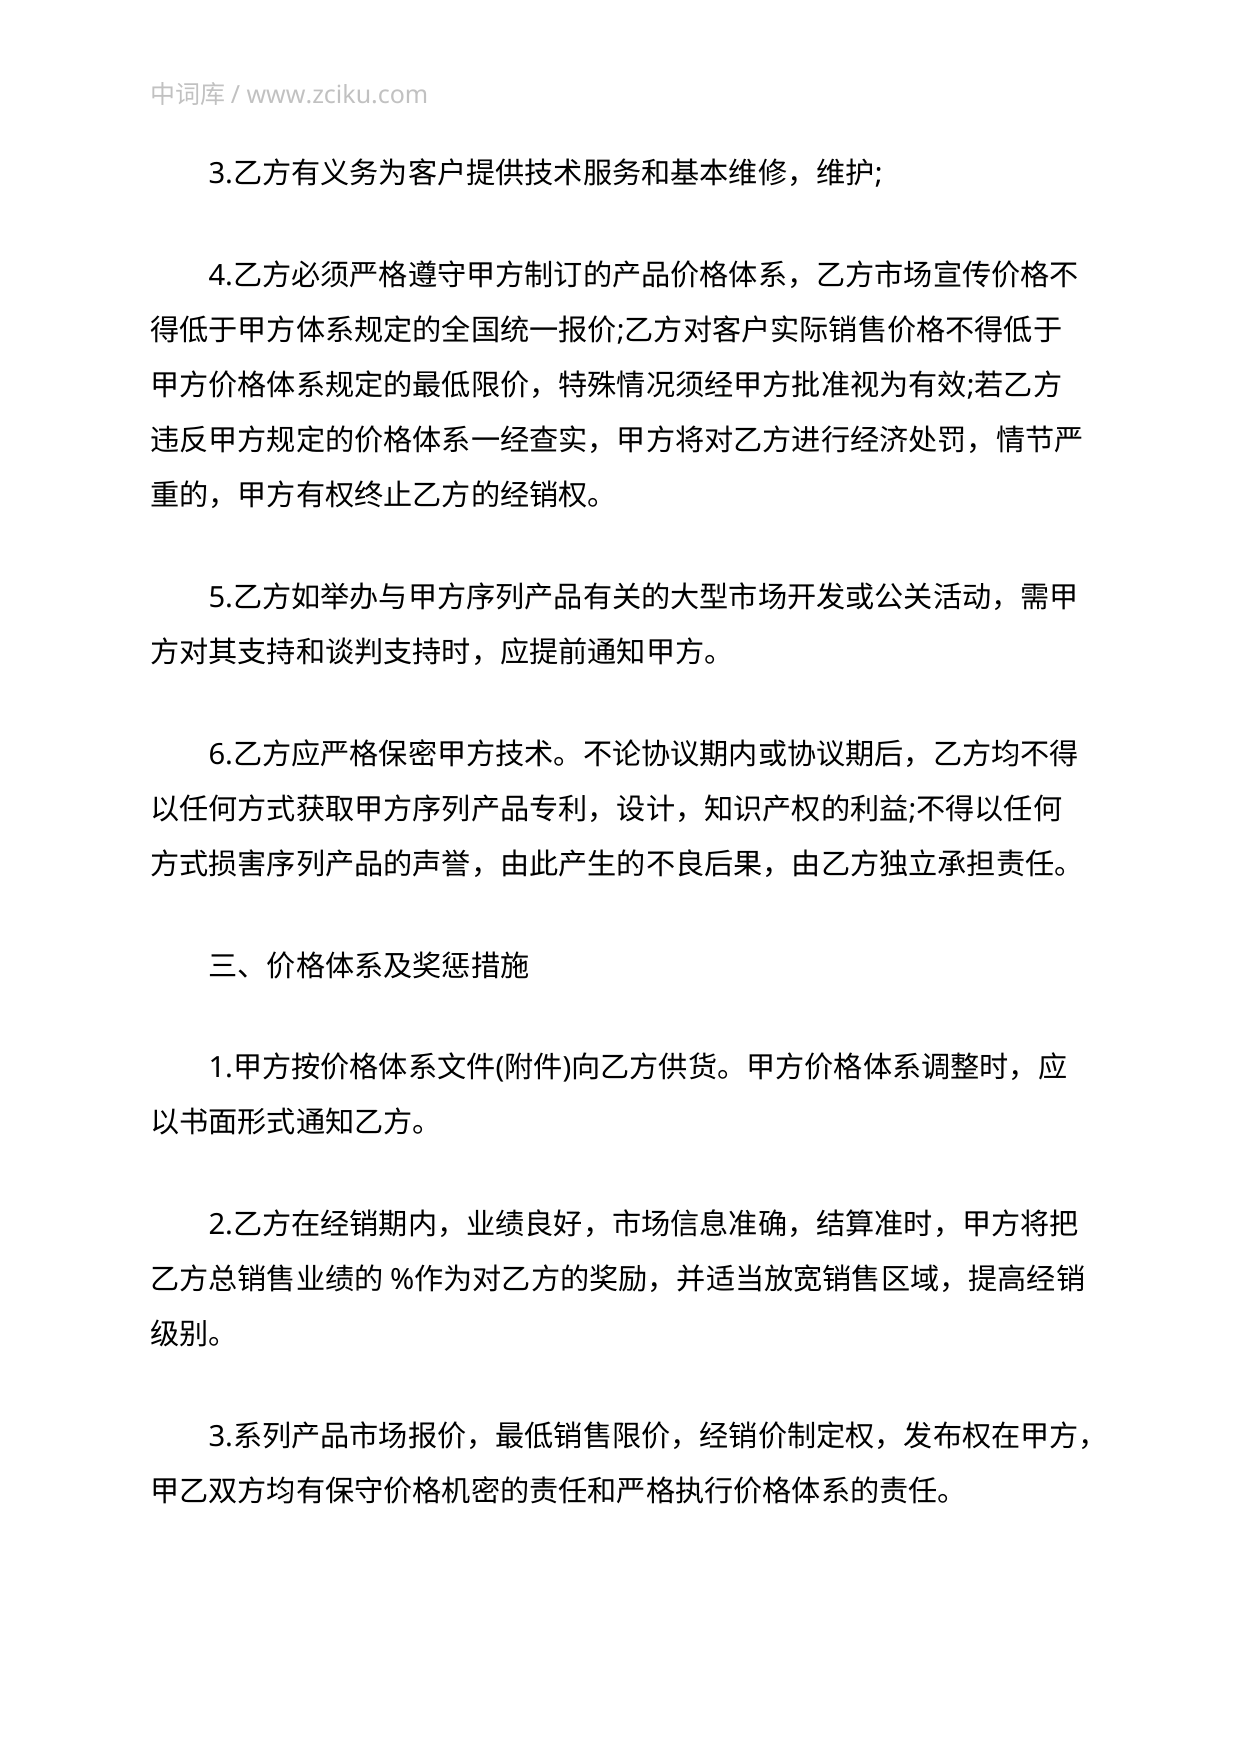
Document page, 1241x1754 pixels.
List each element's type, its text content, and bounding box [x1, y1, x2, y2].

text 2.乙方在经销期内，业绩良好，市场信息准确，结算准时，甲方将把乙方总销售业绩的 %作为对乙方的奖励，并适当放宽销售区域，提高经销级别。 [150, 1201, 1090, 1353]
text 5.乙方如举办与甲方序列产品有关的大型市场开发或公关活动，需甲方对其支持和谈判支持时，应提前通知甲方。 [150, 574, 1090, 671]
text 3.系列产品市场报价，最低销售限价，经销价制定权，发布权在甲方，甲乙双方均有保守价格机密的责任和严格执行价格体系的责任。 [150, 1412, 1090, 1510]
text 4.乙方必须严格遵守甲方制订的产品价格体系，乙方市场宣传价格不得低于甲方体系规定的全国统一报价;乙方对客户实际销售价格不得低于甲方价格体系规定的最低限价，特殊情况须经甲方批准视为有效;若乙方违反甲方规定的价格体系一经查实，甲方将对乙方进行经济处罚，情节严重的，甲方有权终止乙方的经销权。 [150, 252, 1090, 514]
text 1.甲方按价格体系文件(附件)向乙方供货。甲方价格体系调整时，应以书面形式通知乙方。 [150, 1044, 1090, 1141]
text 6.乙方应严格保密甲方技术。不论协议期内或协议期后，乙方均不得以任何方式获取甲方序列产品专利，设计，知识产权的利益;不得以任何方式损害序列产品的声誉，由此产生的不良后果，由乙方独立承担责任。 [150, 730, 1090, 883]
text 3.乙方有义务为客户提供技术服务和基本维修，维护; [150, 150, 1090, 192]
text 三、价格体系及奖惩措施 [150, 942, 1090, 984]
